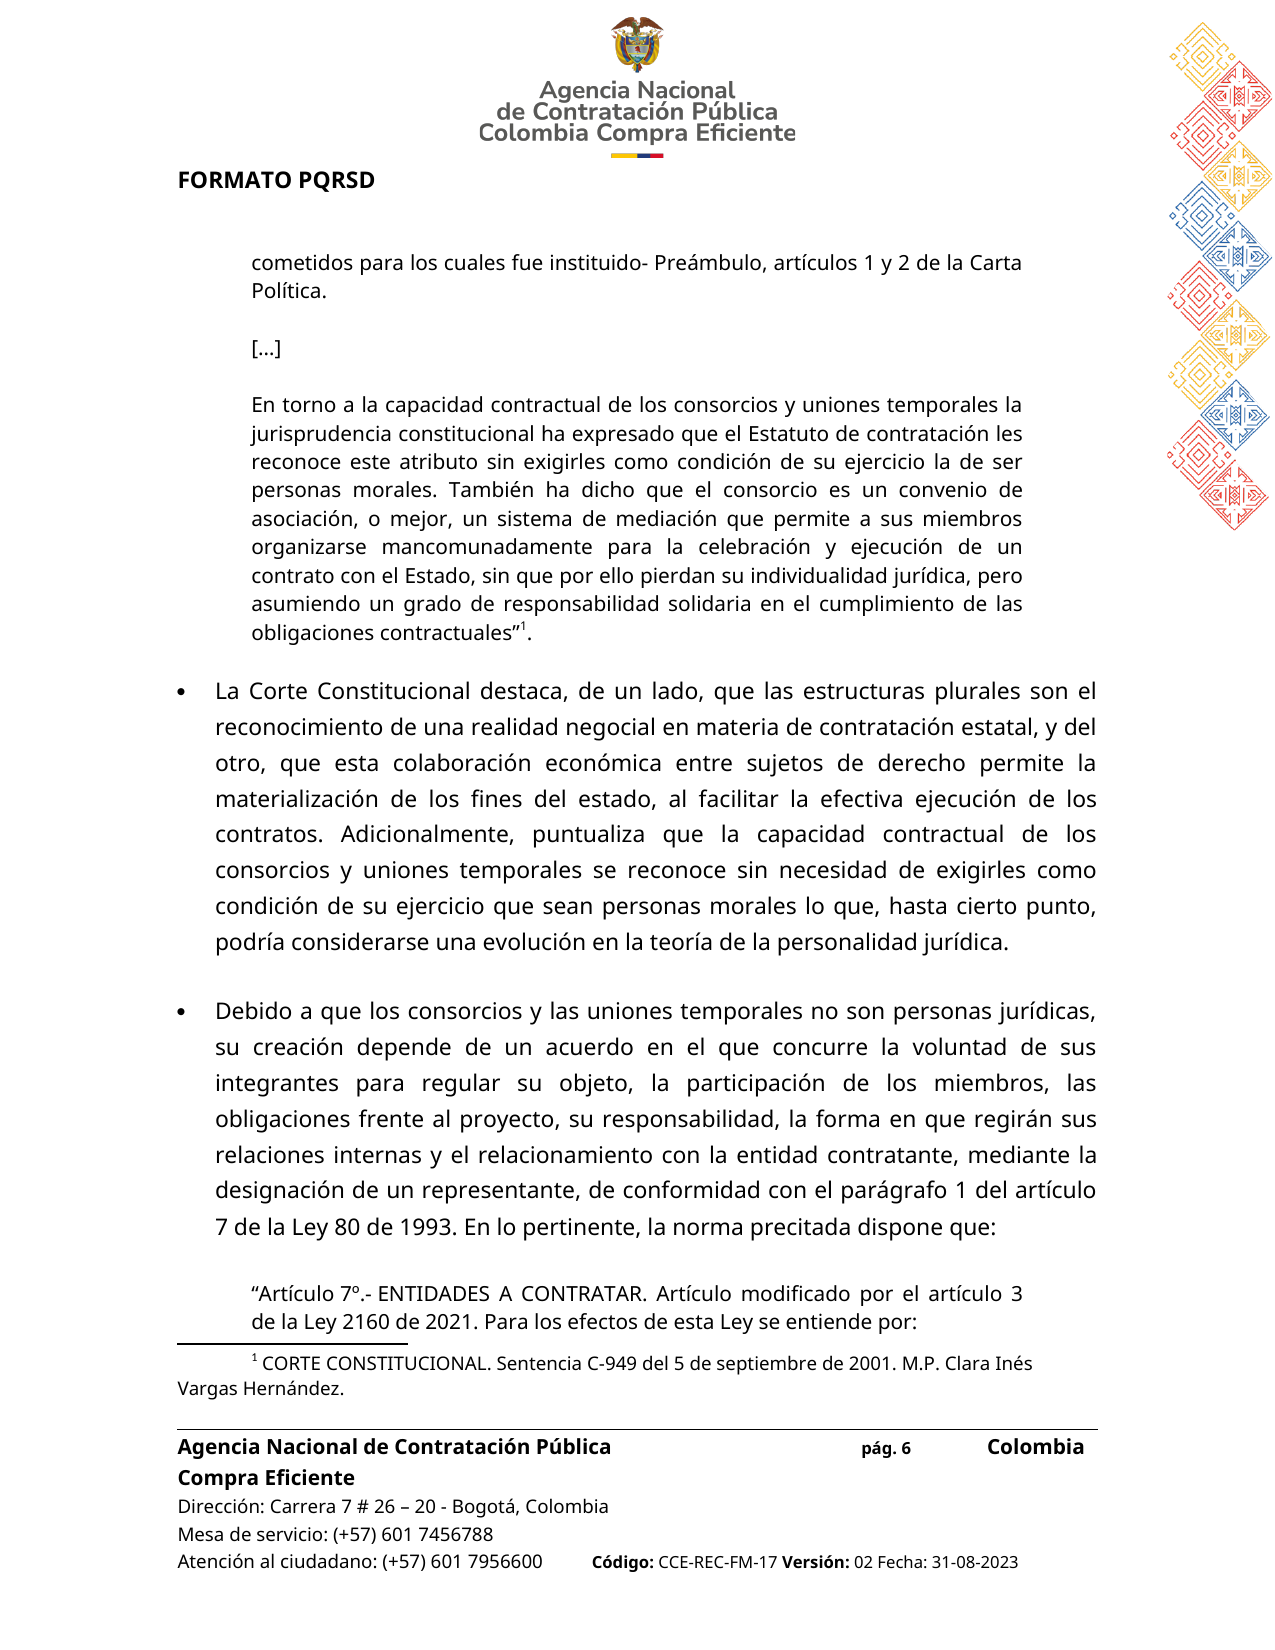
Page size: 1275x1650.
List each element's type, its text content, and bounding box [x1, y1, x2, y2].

list Debido a que los consorcios y las uniones temporales no son personas jurídicas, su creación depende de un acuerdo en el que concurre la voluntad de sus integrantes para regular su objeto, la participación de los miembros, las obligaciones frente al proyecto, su responsabilidad, la forma en que regirán sus relaciones internas y el relacionamiento con la entidad contratante, mediante la designación de un representante, de conformidad con el parágrafo 1 del artículo 7 de la Ley 80 de 1993. En lo pertinente, la norma precitada dispone que: [177, 995, 1098, 1242]
text […] [251, 333, 1024, 362]
text “Artículo 7º.- ENTIDADES A CONTRATAR. Artículo modificado por el artículo 3 de la Ley 2160 de 2021. Para los efectos de esta Ley se entiende por: [251, 1279, 1024, 1336]
list La Corte Constitucional destaca, de un lado, que las estructuras plurales son el reconocimiento de una realidad negocial en materia de contratación estatal, y del otro, que esta colaboración económica entre sujetos de derecho permite la materialización de los fines del estado, al facilitar la efectiva ejecución de los contratos. Adicionalmente, puntualiza que la capacidad contractual de los consorcios y uniones temporales se reconoce sin necesidad de exigirles como condición de su ejercicio que sean personas morales lo que, hasta cierto punto, podría considerarse una evolución en la teoría de la personalidad jurídica. [177, 675, 1098, 957]
picture [479, 17, 796, 158]
picture [1165, 22, 1272, 528]
text En torno a la capacidad contractual de los consorcios y uniones temporales la jurisprudencia constitucional ha expresado que el Estatuto de contratación les reconoce este atributo sin exigirles como condición de su ejercicio la de ser personas morales. También ha dicho que el consorcio es un convenio de asociación, o mejor, un sistema de mediación que permite a sus miembros organizarse mancomunadamente para la celebración y ejecución de un contrato con el Estado, sin que por ello pierdan su individualidad jurídica, pero asumiendo un grado de responsabilidad solidaria en el cumplimiento de las obligaciones contractuales”. [251, 390, 1024, 646]
